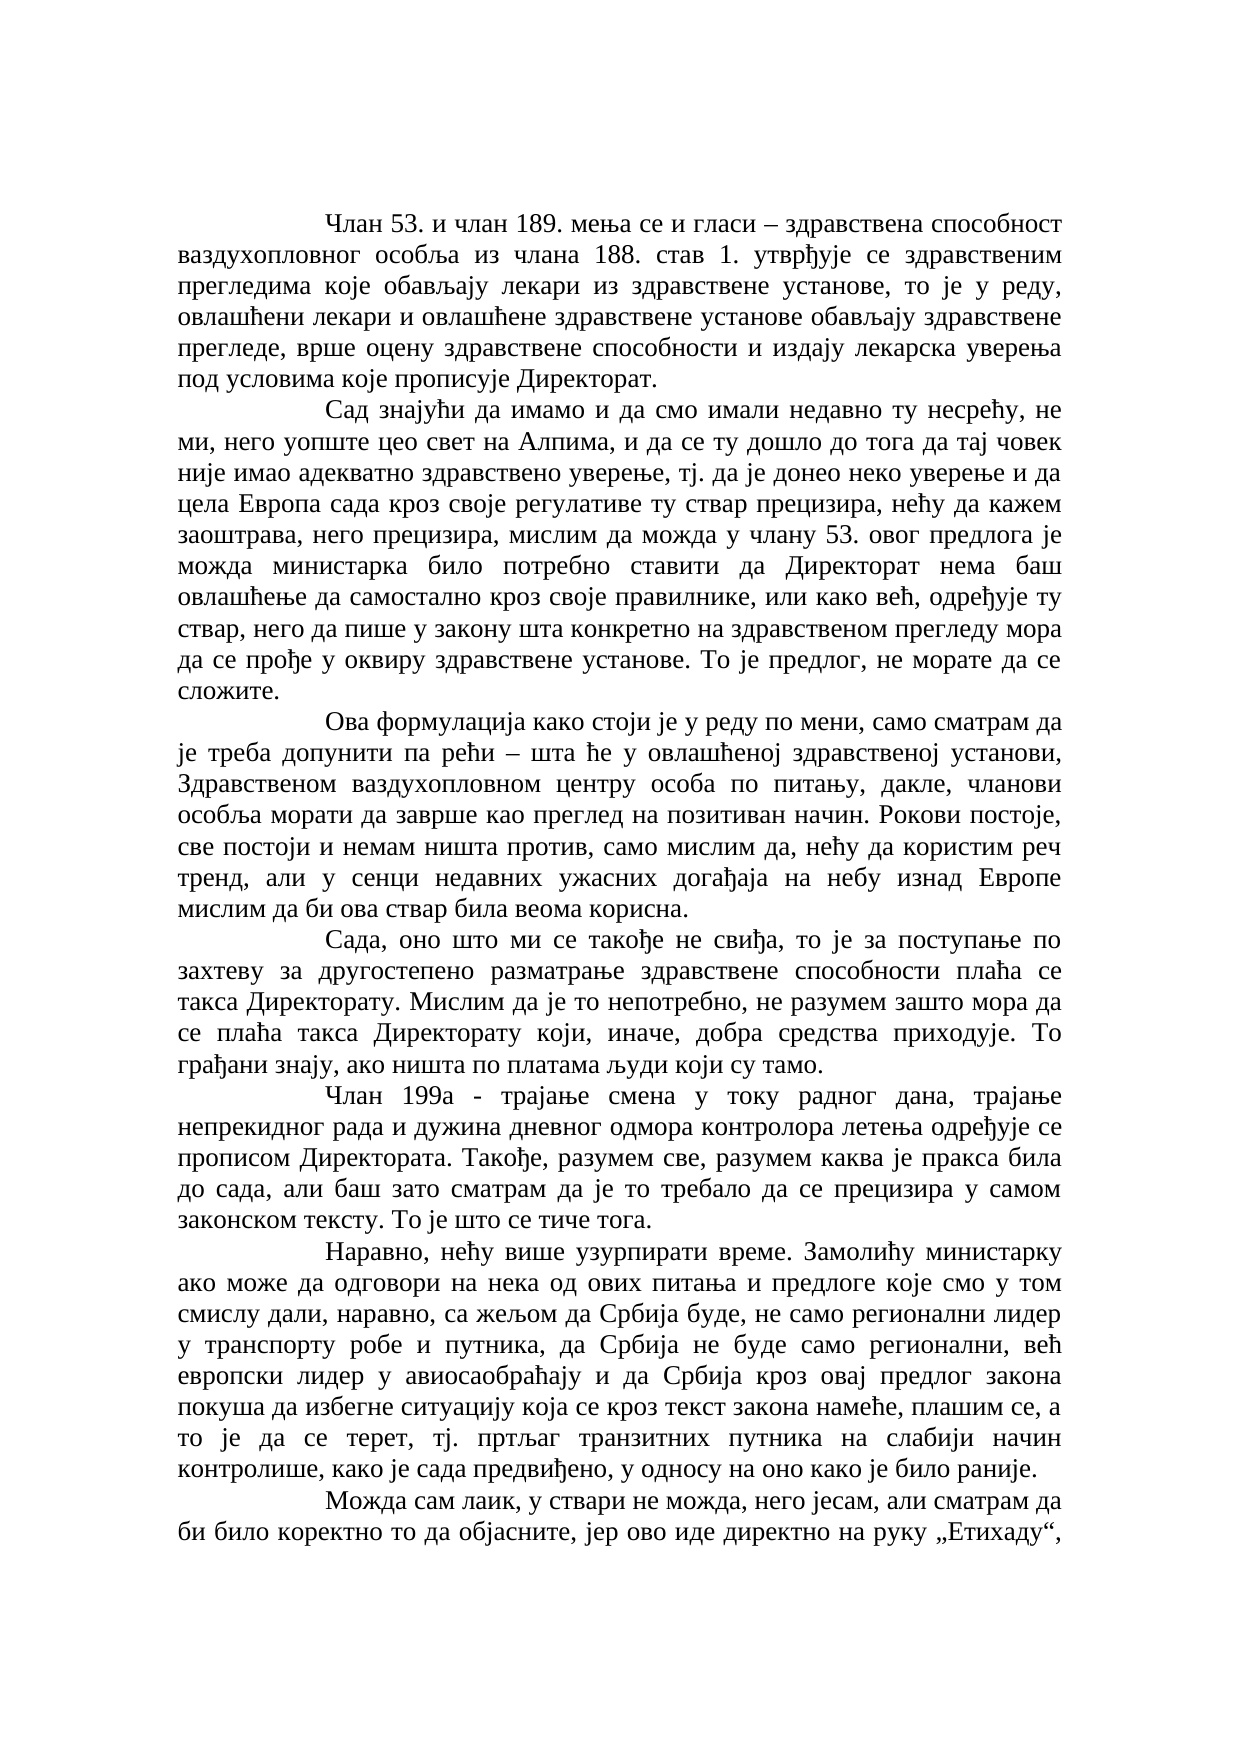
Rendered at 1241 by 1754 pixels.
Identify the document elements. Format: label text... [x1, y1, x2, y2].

text Члан 199а - трајање смена у току радног дана, трајање непрекидног рада и дужина дневног одмора контролора летења одређује се прописом Директората. Такође, разумем све, разумем каква је пракса била до сада, али баш зато сматрам да је то требало да се прецизира у самом законском тексту. То је што се тиче тога. [177, 1079, 1063, 1234]
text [177, 1484, 1063, 1546]
text Сад знајући да имамо и да смо имали недавно ту несрећу, не ми, него уопште цео свет на Алпима, и да се ту дошло до тога да тај човек није имао адекватно здравствено уверење, тј. да је донео неко уверење и да цела Европа сада кроз своје регулативе ту ствар прецизира, нећу да кажем заоштрава, него прецизира, мислим да можда у члану 53. овог предлога је можда министарка било потребно ставити да Директорат нема баш овлашћење да самостално кроз своје правилнике, или како већ, одређује ту ствар, него да пише у закону шта конкретно на здравственом прегледу мора да се прође у оквиру здравствене установе. То је предлог, не морате да се сложите. [177, 394, 1063, 705]
text Сада, оно што ми се такође не свиђа, то је за поступање по захтеву за другостепено разматрање здравствене способности плаћа се такса Директорату. Мислим да је то непотребно, не разумем зашто мора да се плаћа такса Директорату који, иначе, добра средства приходује. То грађани знају, ако ништа по платама људи који су тамо. [177, 923, 1063, 1079]
text Ова формулација како стоји је у реду по мени, само сматрам да је треба допунити па рећи – шта ће у овлашћеној здравственој установи, Здравственом ваздухопловном центру особа по питању, дакле, чланови особља морати да заврше као преглед на позитиван начин. Рокови постоје, све постоји и немам ништа против, само мислим да, нећу да користим реч тренд, али у сенци недавних ужасних догађаја на небу изнад Европе мислим да би ова ствар била веома корисна. [177, 705, 1063, 923]
text Наравно, нећу више узурпирати време. Замолићу министарку ако може да одговори на нека од ових питања и предлоге које смо у том смислу дали, наравно, са жељом да Србија буде, не само регионални лидер у транспорту робе и путника, да Србија не буде само регионални, већ европски лидер у авиосаобраћају и да Србија кроз овај предлог закона покуша да избегне ситуацију која се кроз текст закона намеће, плашим се, а то је да се терет, тј. пртљаг транзитних путника на слабији начин контролише, како је сада предвиђено, у односу на оно како је било раније. [177, 1234, 1063, 1484]
text Члан 53. и члан 189. мења се и гласи – здравствена способност ваздухопловног особља из члана 188. став 1. утврђује се здравственим прегледима које обављају лекари из здравствене установе, то је у реду, овлашћени лекари и овлашћене здравствене установе обављају здравствене прегледе, врше оцену здравствене способности и издају лекарска уверења под условима које прописује Директорат. [177, 207, 1063, 394]
